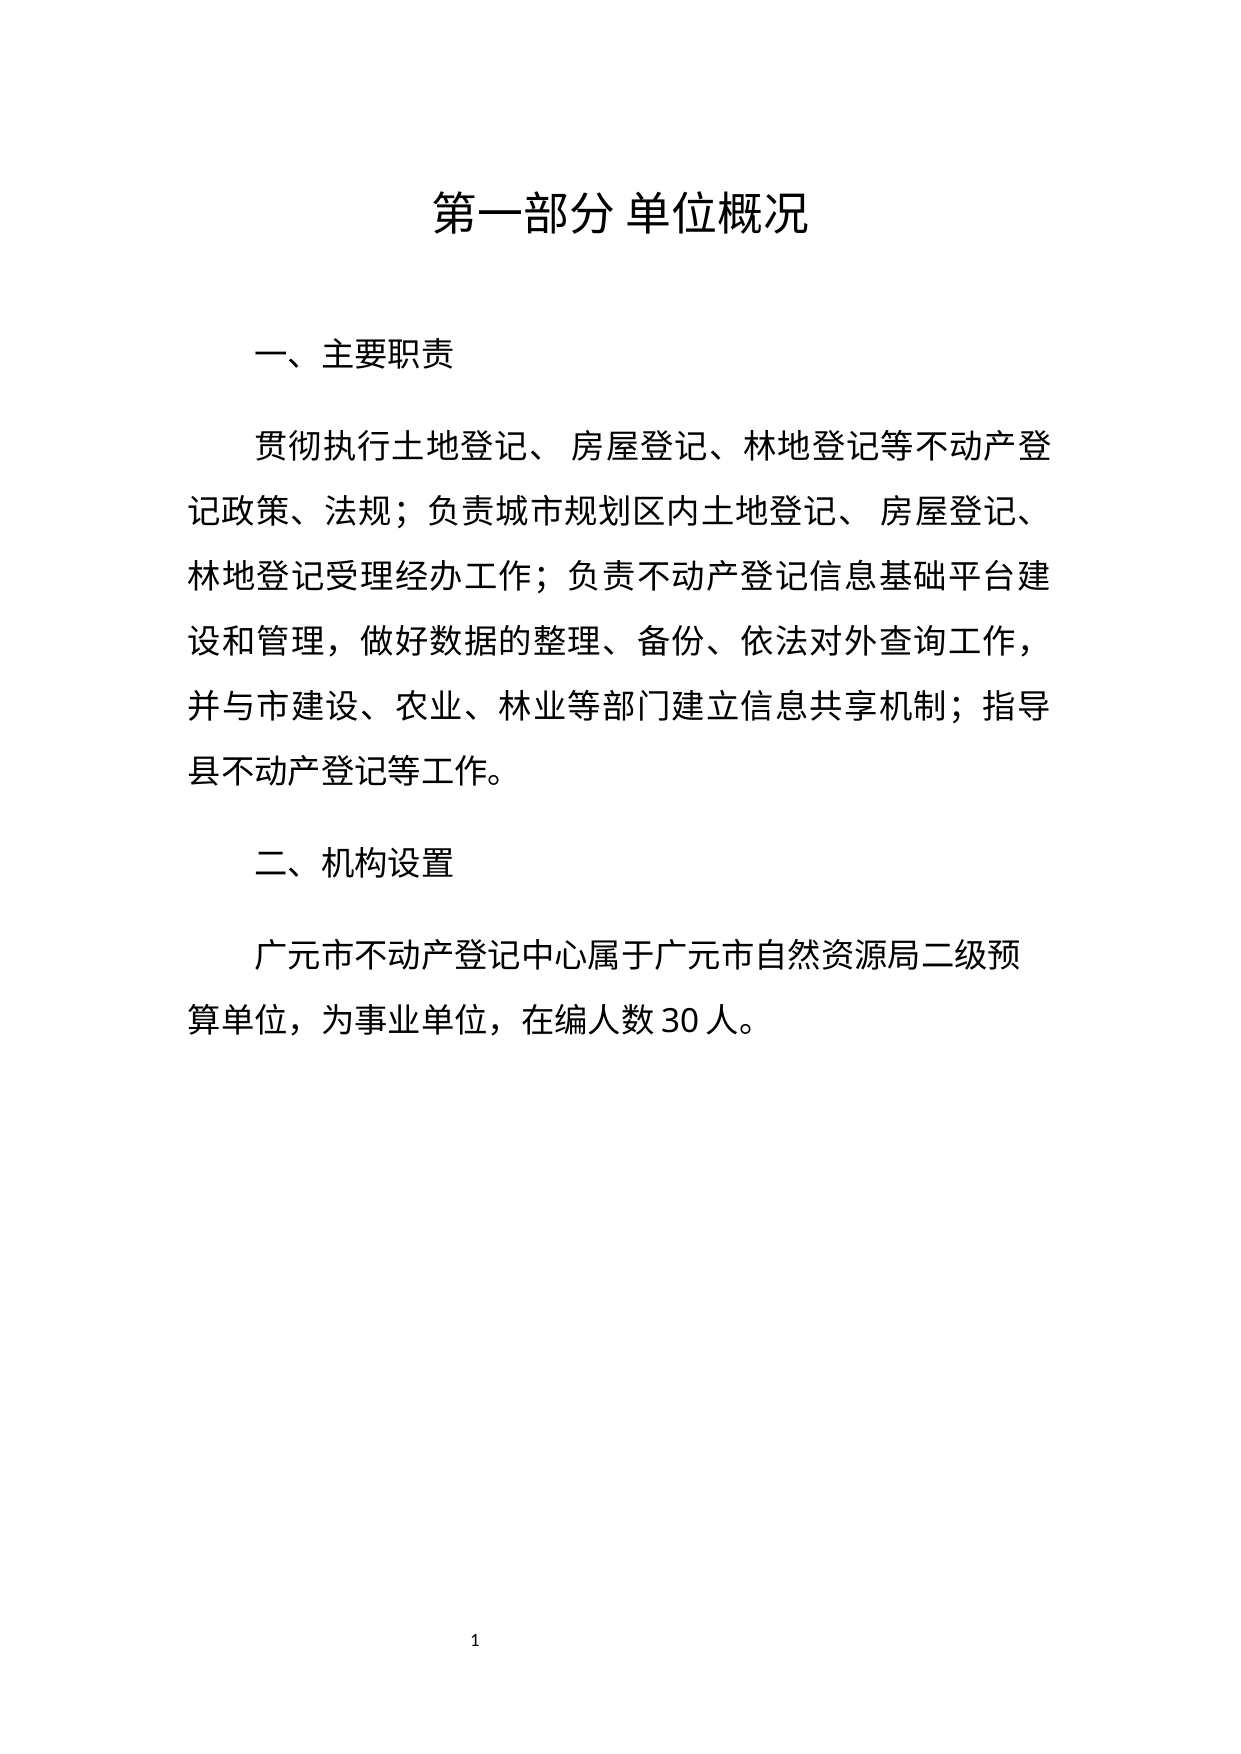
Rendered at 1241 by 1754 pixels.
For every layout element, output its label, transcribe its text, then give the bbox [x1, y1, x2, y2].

text 第一部分 单位概况 [187, 162, 1053, 259]
subtitle 一、主要职责 [187, 319, 1053, 384]
text 广元市不动产登记中心属于广元市自然资源局二级预算单位，为事业单位，在编人数30人。 [187, 920, 1053, 1050]
text 贯彻执行土地登记、 房屋登记、林地登记等不动产登记政策、法规；负责城市规划区内土地登记、 房屋登记、林地登记受理经办工作；负责不动产登记信息基础平台建设和管理，做好数据的整理、备份、依法对外查询工作，并与市建设、农业、林业等部门建立信息共享机制；指导县不动产登记等工作。 [187, 411, 1053, 801]
subtitle 二、机构设置 [187, 828, 1053, 893]
